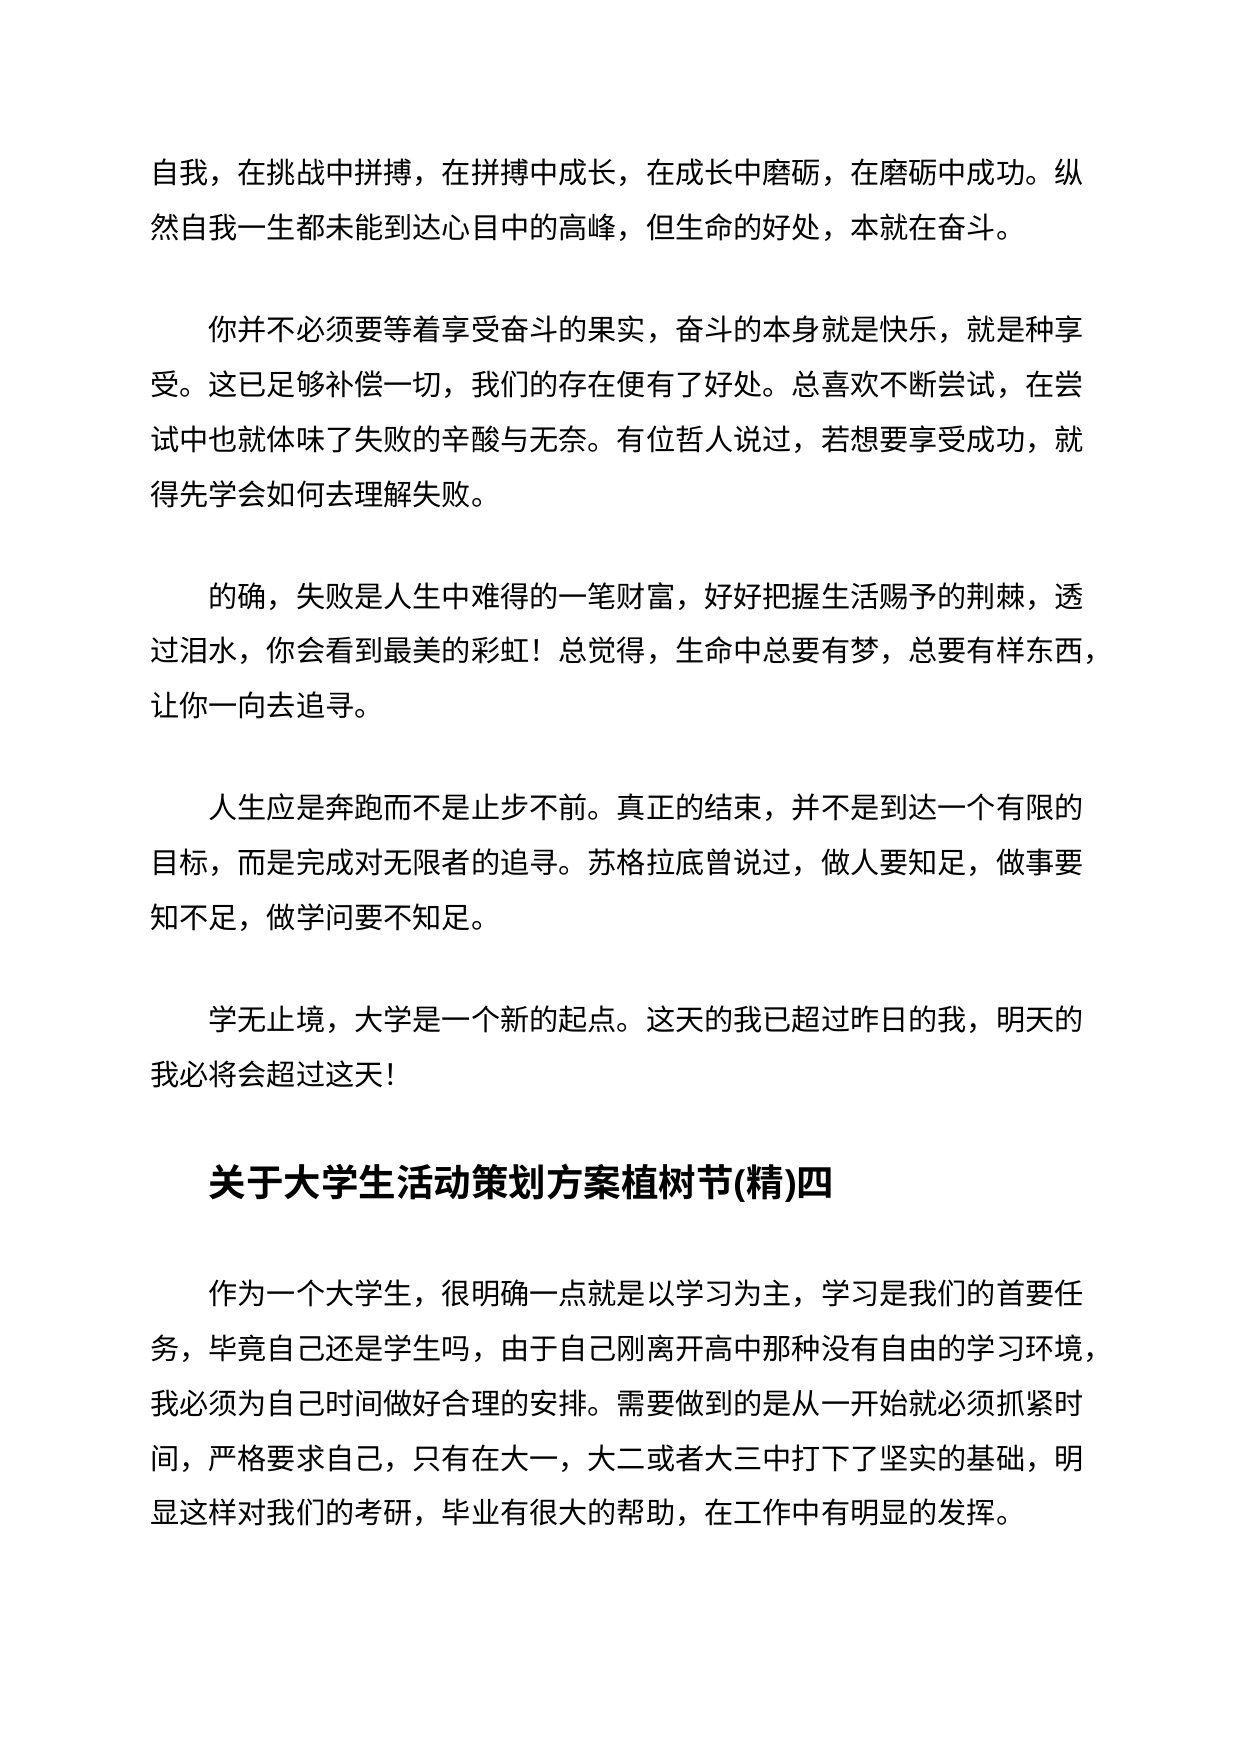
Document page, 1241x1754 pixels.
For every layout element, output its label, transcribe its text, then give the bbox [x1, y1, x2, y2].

text 人生应是奔跑而不是止步不前。真正的结束，并不是到达一个有限的目标，而是完成对无限者的追寻。苏格拉底曾说过，做人要知足，做事要知不足，做学问要不知足。 [150, 785, 1090, 937]
text 作为一个大学生，很明确一点就是以学习为主，学习是我们的首要任务，毕竟自己还是学生吗，由于自己刚离开高中那种没有自由的学习环境，我必须为自己时间做好合理的安排。需要做到的是从一开始就必须抓紧时间，严格要求自己，只有在大一，大二或者大三中打下了坚实的基础，明显这样对我们的考研，毕业有很大的帮助，在工作中有明显的发挥。 [150, 1271, 1090, 1532]
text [150, 150, 1090, 247]
text 你并不必须要等着享受奋斗的果实，奋斗的本身就是快乐，就是种享受。这已足够补偿一切，我们的存在便有了好处。总喜欢不断尝试，在尝试中也就体味了失败的辛酸与无奈。有位哲人说过，若想要享受成功，就得先学会如何去理解失败。 [150, 307, 1090, 514]
text 关于大学生活动策划方案植树节(精)四 [150, 1153, 1090, 1207]
text 学无止境，大学是一个新的起点。这天的我已超过昨日的我，明天的我必将会超过这天！ [150, 996, 1090, 1093]
text 的确，失败是人生中难得的一笔财富，好好把握生活赐予的荆棘，透过泪水，你会看到最美的彩虹！总觉得，生命中总要有梦，总要有样东西，让你一向去追寻。 [150, 573, 1090, 725]
